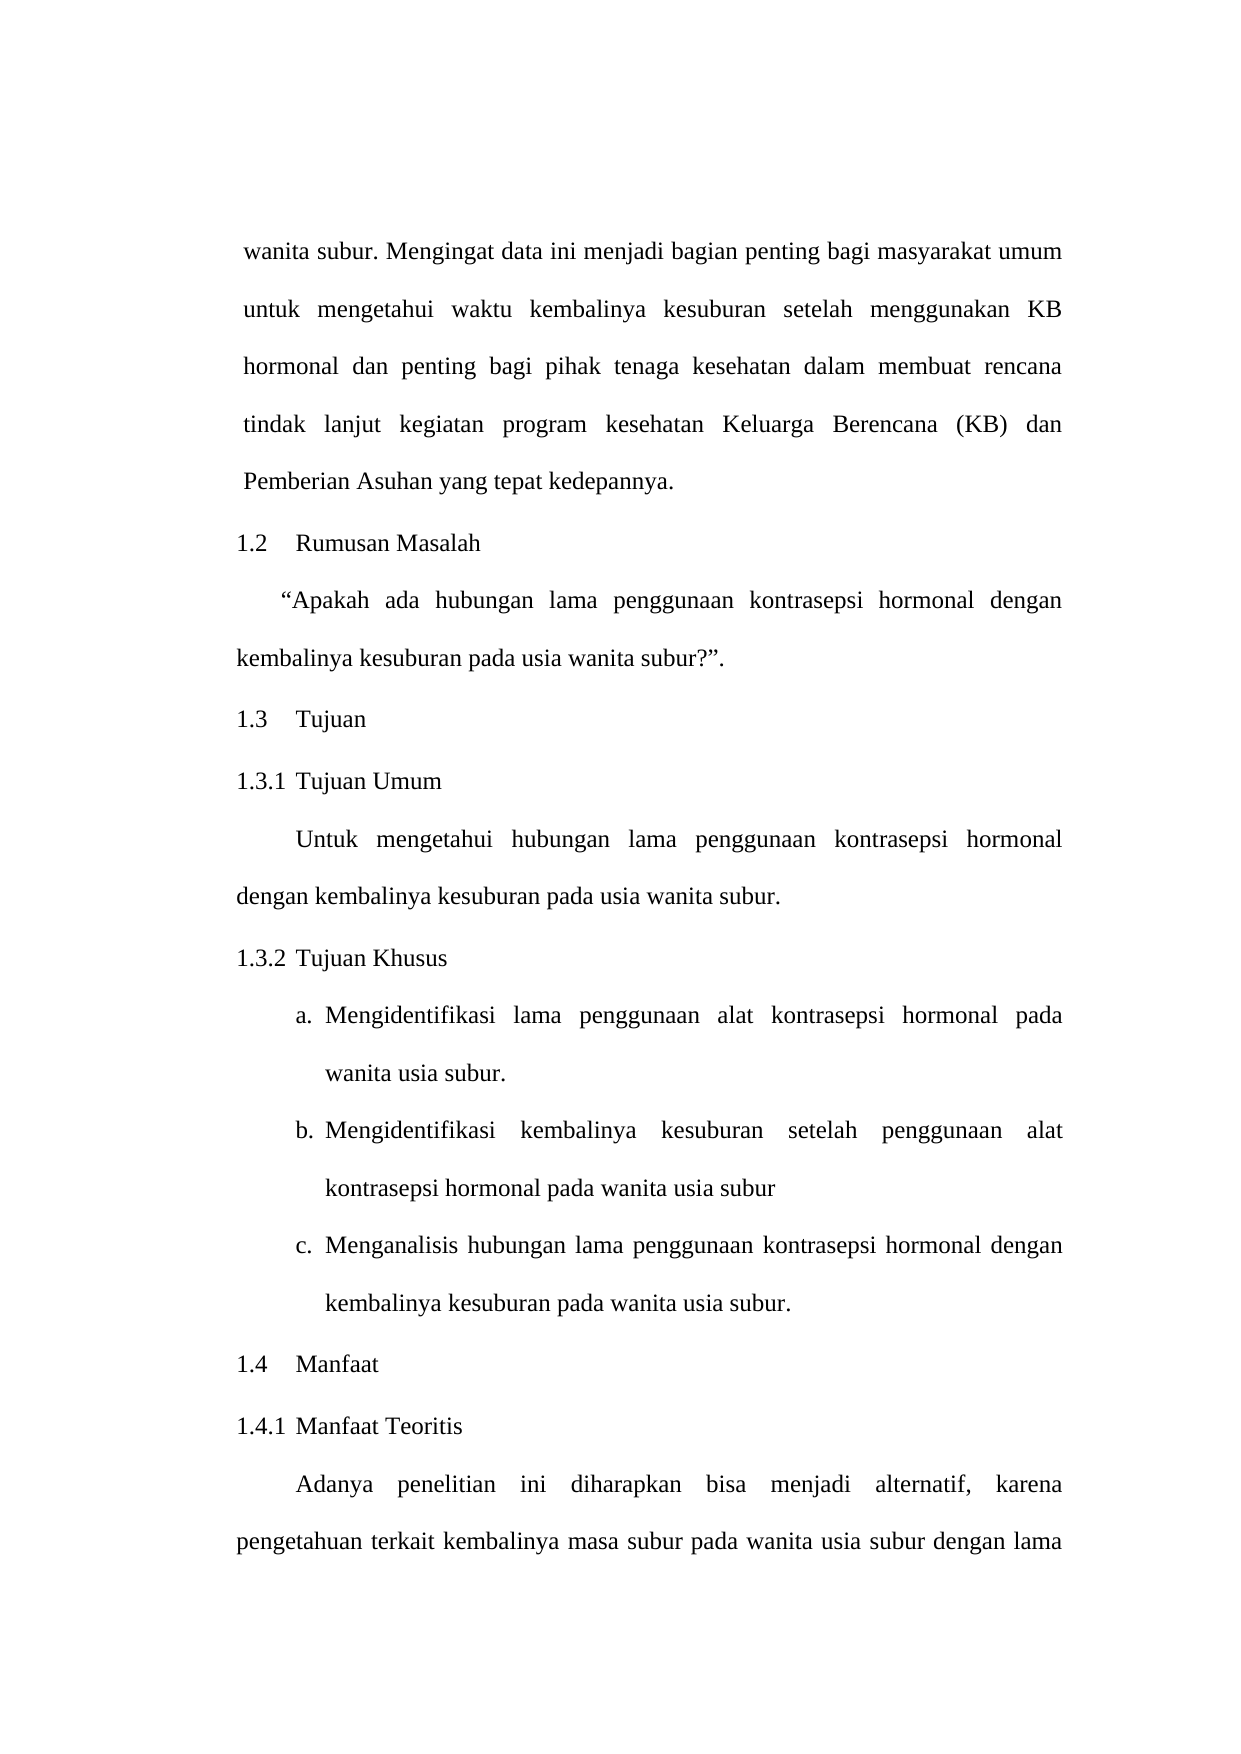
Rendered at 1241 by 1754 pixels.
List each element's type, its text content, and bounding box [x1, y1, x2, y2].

list Mengidentifikasi kembalinya kesuburan setelah penggunaan alat kontrasepsi hormonal pada wanita usia subur [295, 1115, 1063, 1202]
text Untuk mengetahui hubungan lama penggunaan kontrasepsi hormonal dengan kembalinya kesuburan pada usia wanita subur. [236, 824, 1063, 910]
subtitle Manfaat Teoritis [236, 1411, 1063, 1440]
subtitle Tujuan [236, 704, 1063, 733]
text “Apakah ada hubungan lama penggunaan kontrasepsi hormonal dengan kembalinya kesuburan pada usia wanita subur?”. [236, 585, 1063, 672]
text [236, 1469, 1063, 1555]
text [243, 236, 1063, 495]
subtitle Rumusan Masalah [236, 528, 1063, 557]
subtitle Manfaat [236, 1349, 1063, 1378]
subtitle Tujuan Khusus [236, 943, 1063, 972]
list Mengidentifikasi lama penggunaan alat kontrasepsi hormonal pada wanita usia subur. [295, 1000, 1063, 1087]
subtitle Tujuan Umum [236, 766, 1063, 795]
list Menganalisis hubungan lama penggunaan kontrasepsi hormonal dengan kembalinya kesuburan pada wanita usia subur. [295, 1230, 1063, 1317]
